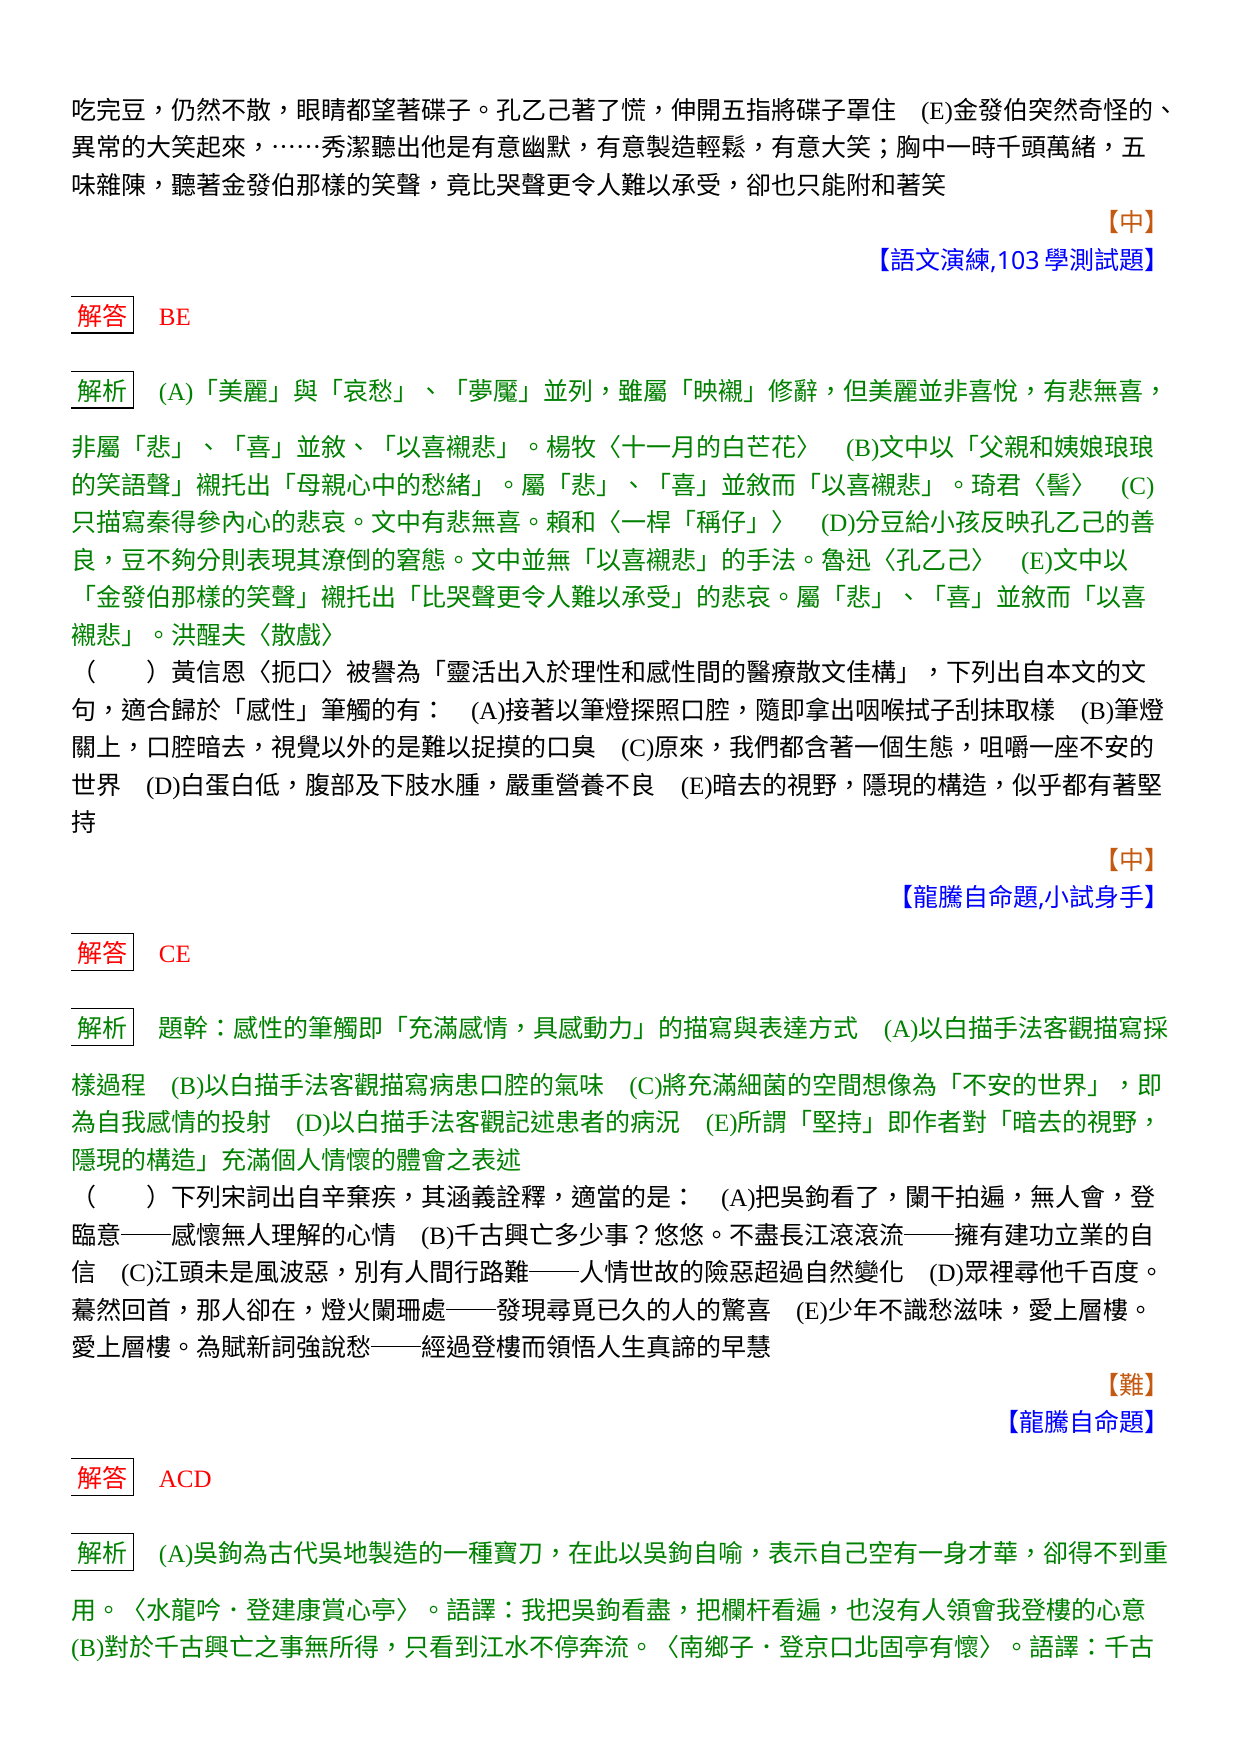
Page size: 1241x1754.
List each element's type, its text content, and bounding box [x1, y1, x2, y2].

text 【中】 [71, 202, 1169, 239]
text 【龍騰自命題】 [71, 1402, 1169, 1439]
text 【中】 [71, 839, 1169, 877]
text 【龍騰自命題,小試身手】 [71, 877, 1169, 914]
text 【語文演練,103學測試題】 [71, 239, 1169, 277]
text 【難】 [71, 1364, 1169, 1402]
